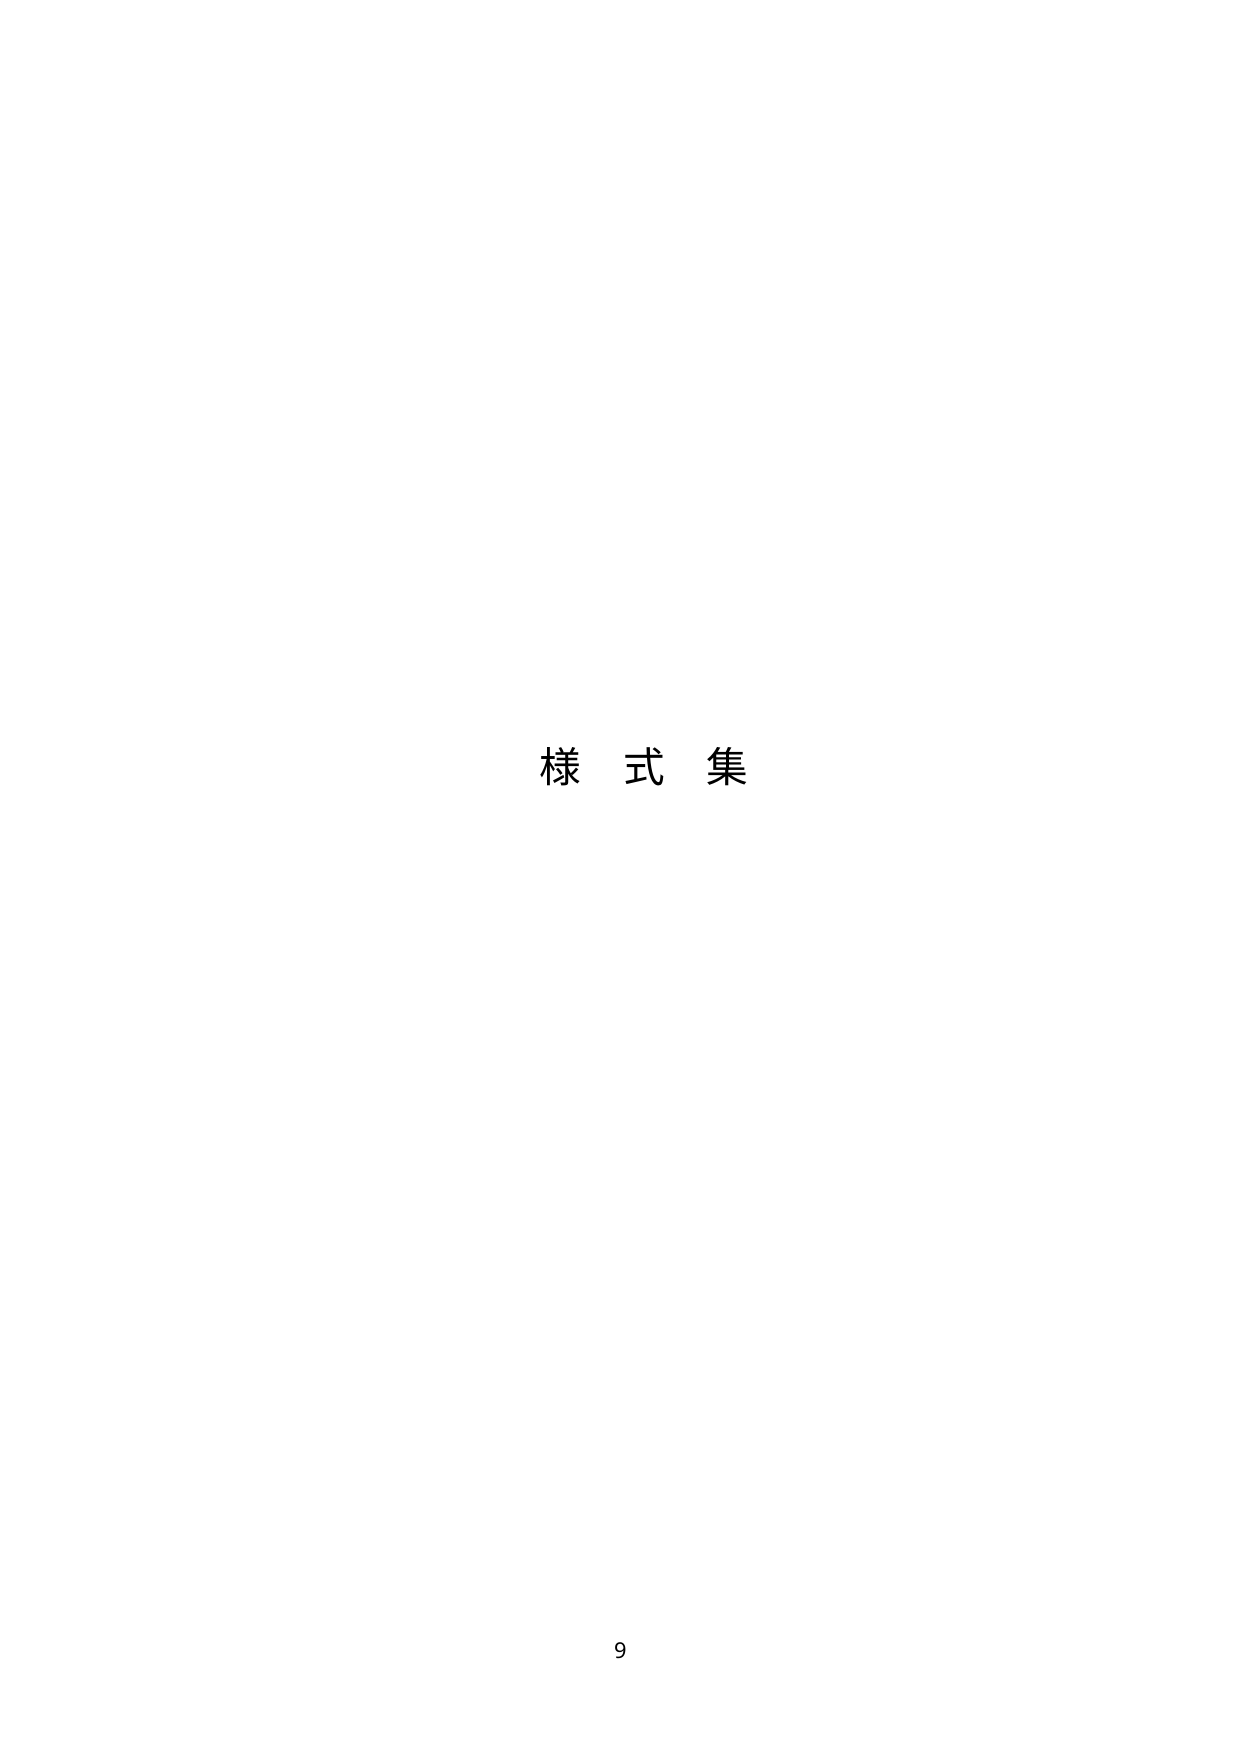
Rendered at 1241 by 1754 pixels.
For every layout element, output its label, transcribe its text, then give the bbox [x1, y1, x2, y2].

subtitle 様 式 集 [195, 727, 1092, 802]
